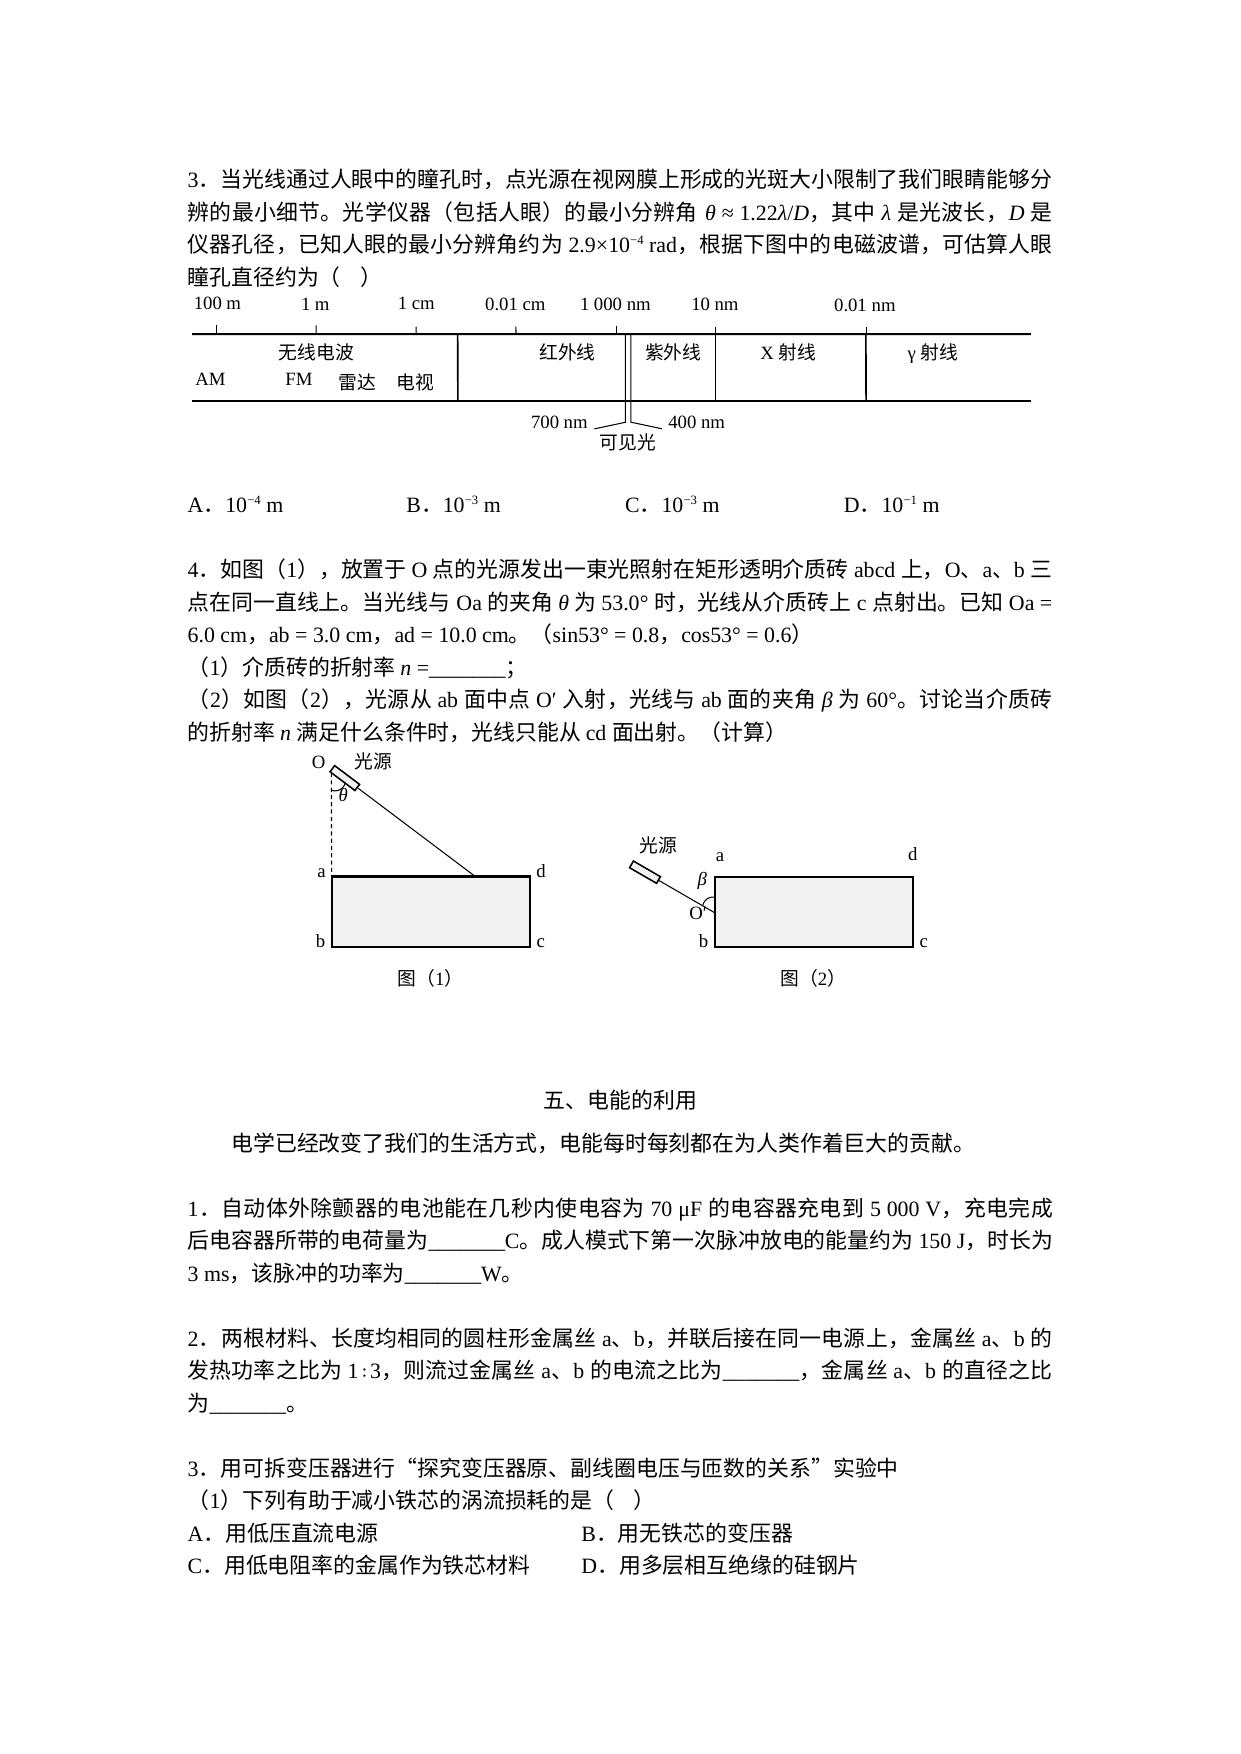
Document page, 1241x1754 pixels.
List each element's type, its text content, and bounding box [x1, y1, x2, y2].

text 3．当光线通过人眼中的瞳孔时，点光源在视网膜上形成的光斑大小限制了我们眼睛能够分辨的最小细节。光学仪器（包括人眼）的最小分辨角 θ ≈ 1.22λ/D，其中 λ 是光波长，D 是仪器孔径，已知人眼的最小分辨角约为 2.9×10−4 rad，根据下图中的电磁波谱，可估算人眼瞳孔直径约为（ ） [187, 162, 1053, 292]
text 电学已经改变了我们的生活方式，电能每时每刻都在为人类作着巨大的贡献。 [187, 1125, 1053, 1158]
text A．用低压直流电源 B．用无铁芯的变压器 [187, 1515, 1053, 1548]
text A．10−4 m B．10−3 m C．10−3 m D．10−1 m [187, 487, 1053, 519]
subtitle 五、电能的利用 [187, 1082, 1053, 1115]
text （2）如图（2），光源从 ab 面中点 Oʹ 入射，光线与 ab 面的夹角 β 为 60°。讨论当介质砖的折射率 n 满足什么条件时，光线只能从 cd 面出射。（计算） [187, 682, 1053, 747]
text 1．自动体外除颤器的电池能在几秒内使电容为 70 μF 的电容器充电到 5 000 V，充电完成后电容器所带的电荷量为_______C。成人模式下第一次脉冲放电的能量约为 150 J，时长为 3 ms，该脉冲的功率为_______W。 [187, 1190, 1053, 1288]
text （1）下列有助于减小铁芯的涡流损耗的是（ ） [187, 1483, 1053, 1515]
text （1）介质砖的折射率 n =_______； [187, 649, 1053, 682]
text 3．用可拆变压器进行“探究变压器原、副线圈电压与匝数的关系”实验中 [187, 1450, 1053, 1483]
text C．用低电阻率的金属作为铁芯材料 D．用多层相互绝缘的硅钢片 [187, 1548, 1053, 1580]
text 2．两根材料、长度均相同的圆柱形金属丝 a、b，并联后接在同一电源上，金属丝 a、b 的发热功率之比为 1∶3，则流过金属丝 a、b 的电流之比为_______，金属丝 a、b 的直径之比为_______。 [187, 1320, 1053, 1418]
text 4．如图（1），放置于 O 点的光源发出一東光照射在矩形透明介质砖 abcd 上，O、a、b 三点在同一直线上。当光线与 Oa 的夹角 θ 为 53.0° 时，光线从介质砖上 c 点射出。已知 Oa = 6.0 cm，ab = 3.0 cm，ad = 10.0 cm。（sin53° = 0.8，cos53° = 0.6） [187, 552, 1053, 649]
